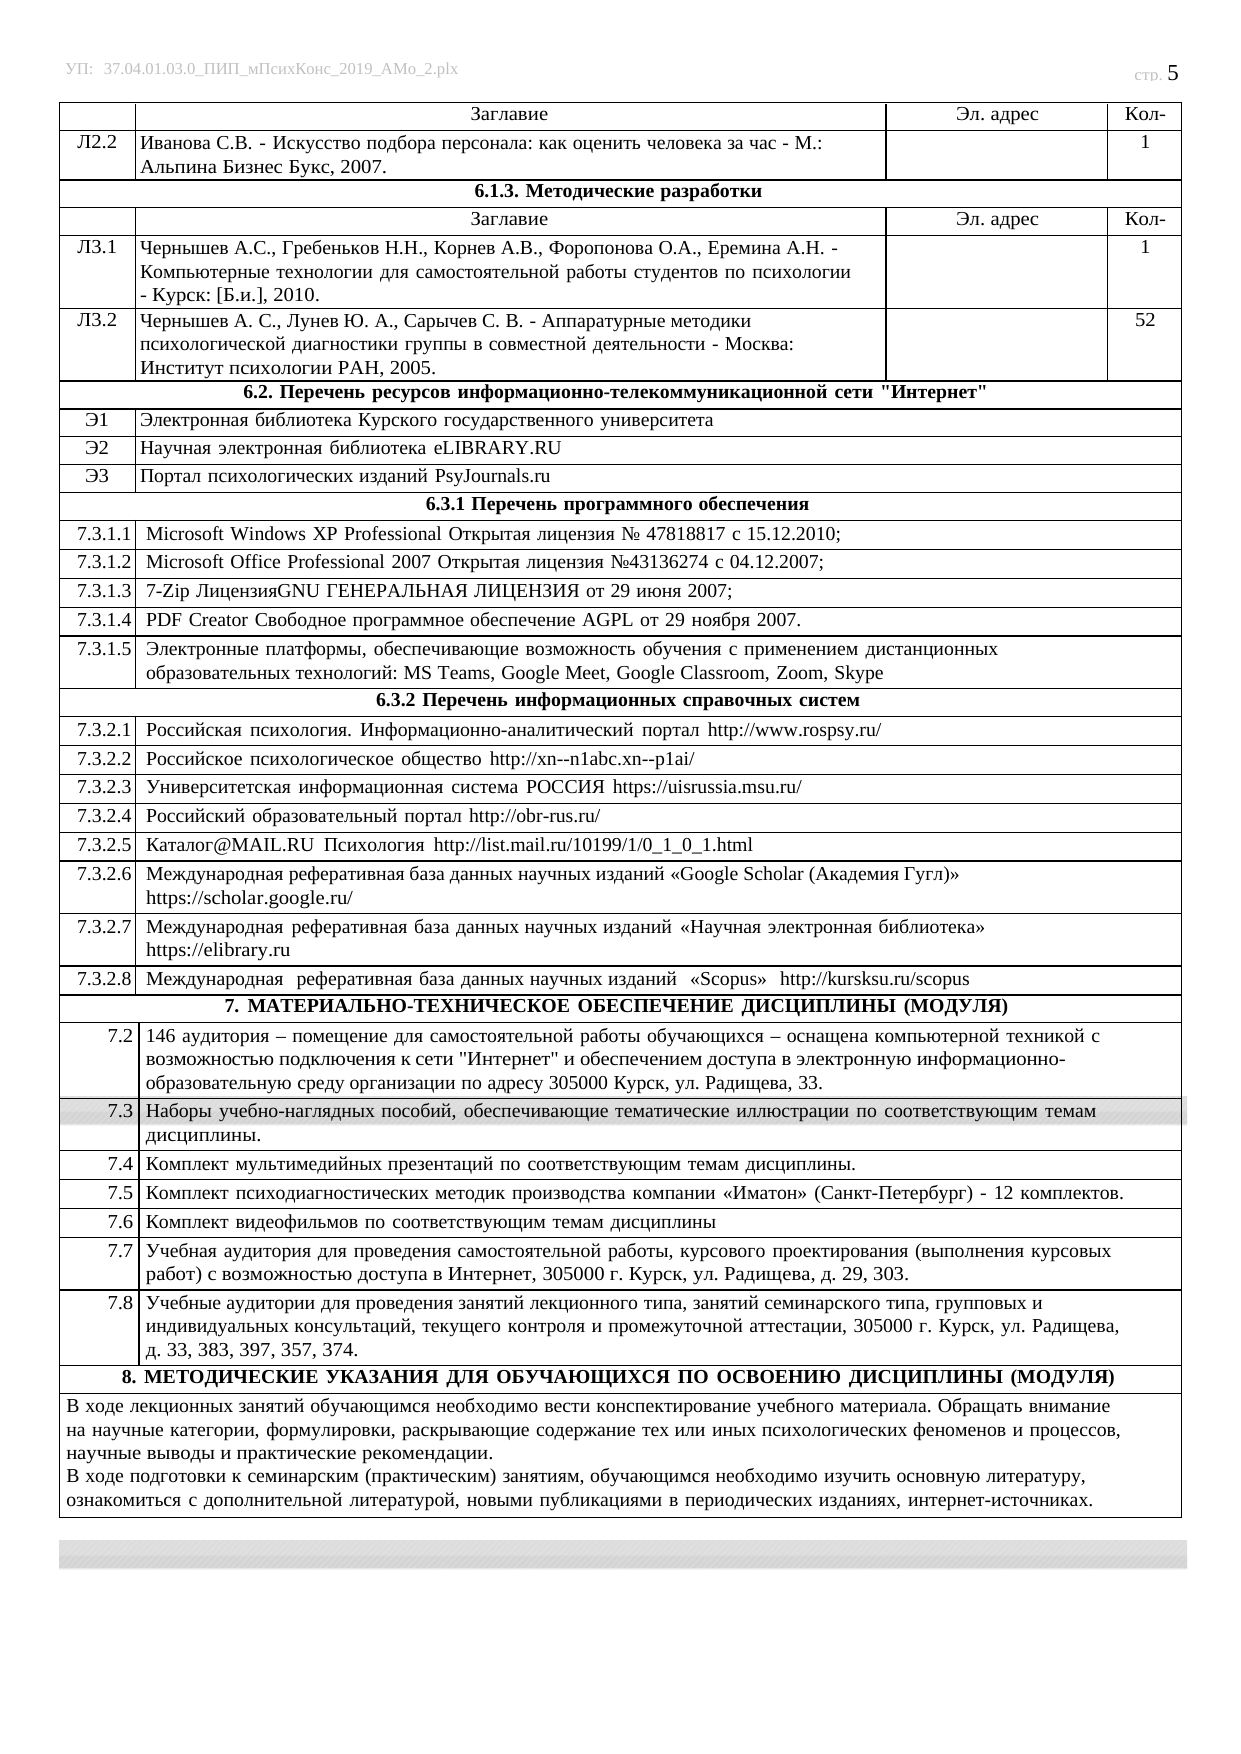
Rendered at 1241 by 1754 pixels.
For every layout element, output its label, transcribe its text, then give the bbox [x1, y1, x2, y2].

table_cell Microsoft Office Professional 2007 Открытая лицензия №43136274 с 04.12.2007; [136, 550, 1181, 577]
table_cell Портал психологических изданий PsyJournals.ru [136, 465, 1181, 492]
table_cell Международная реферативная база данных научных изданий «Scopus» http://kursksu.ru/scopus [136, 967, 1181, 994]
table_cell 7.6 [60, 1209, 138, 1237]
table_cell Э3 [60, 465, 135, 492]
table_header Эл. адрес [887, 103, 1107, 130]
table_cell Учебные аудитории для проведения занятий лекционного типа, занятий семинарского типа, групповых и индивидуальных консультаций, текущего контроля и промежуточной аттестации, 305000 г. Курск, ул. Радищева, д. 33, 383, 397, 357, 374. [140, 1291, 1181, 1365]
table_cell 7.4 [60, 1151, 138, 1179]
table_cell 7.5 [60, 1180, 138, 1208]
table_header [60, 103, 135, 130]
table_cell 7. МАТЕРИАЛЬНО-ТЕХНИЧЕСКОЕ ОБЕСПЕЧЕНИЕ ДИСЦИПЛИНЫ (МОДУЛЯ) [60, 996, 1181, 1022]
table_cell Российский образовательный портал http://obr-rus.ru/ [136, 804, 1181, 831]
table_cell Иванова С.В. - Искусство подбора персонала: как оценить человека за час - М.: Альпина Бизнес Букс, 2007. [136, 131, 885, 179]
table_cell 7.3.1.3 [60, 579, 135, 606]
table_cell 7.3.2.3 [60, 775, 135, 802]
table_cell Электронные платформы, обеспечивающие возможность обучения с применением дистанционных образовательных технологий: MS Teams, Google Meet, Google Classroom, Zoom, Skype [136, 637, 1181, 688]
table_cell 7-Zip ЛицензияGNU ГЕНЕРАЛЬНАЯ ЛИЦЕНЗИЯ от 29 июня 2007; [136, 579, 1181, 606]
table_cell Каталог@MAIL.RU Психология http://list.mail.ru/10199/1/0_1_0_1.html [136, 833, 1181, 860]
table_cell 6.3.1 Перечень программного обеспечения [60, 493, 1181, 519]
table_cell 8. МЕТОДИЧЕСКИЕ УКАЗАНИЯ ДЛЯ ОБУЧАЮЩИХСЯ ПО ОСВОЕНИЮ ДИСЦИПЛИНЫ (МОДУЛЯ) [60, 1366, 1181, 1393]
table_cell Кол- [1108, 208, 1181, 235]
table_cell 7.3.2.8 [60, 967, 135, 994]
picture [1182, 1096, 1188, 1126]
table_header Заглавие [136, 103, 886, 130]
table_cell Международная реферативная база данных научных изданий «Научная электронная библиотека» https://elibrary.ru [136, 914, 1181, 965]
table_cell 6.2. Перечень ресурсов информационно-телекоммуникационной сети "Интернет" [60, 382, 1181, 408]
table_cell 7.3 [60, 1099, 138, 1150]
table_cell 1 [1108, 131, 1181, 179]
table_cell [887, 236, 1107, 307]
table_cell Электронная библиотека Курского государственного университета [136, 410, 1181, 436]
table_cell Научная электронная библиотека eLIBRARY.RU [136, 437, 1181, 464]
table_cell 6.3.2 Перечень информационных справочных систем [60, 689, 1181, 716]
table_cell В ходе лекционных занятий обучающимся необходимо вести конспектирование учебного материала. Обращать внимание на научные категории, формулировки, раскрывающие содержание тех или иных психологических феноменов и процессов, научные выводы и практические рекомендации. В ходе подготовки к семинарским (практическим) занятиям, обучающимся необходимо изучить основную литературу, ознакомиться с дополнительной литературой, новыми публикациями в периодических изданиях, интернет-источниках. [60, 1394, 1181, 1517]
table_cell [60, 208, 135, 235]
table_cell Комплект видеофильмов по соответствующим темам дисциплины [140, 1209, 1181, 1237]
table_cell 7.3.1.5 [60, 637, 135, 688]
table_cell Заглавие [136, 208, 885, 235]
table_cell 6.1.3. Методические разработки [60, 181, 1181, 207]
table_cell Л3.2 [60, 309, 135, 380]
table_cell 7.7 [60, 1238, 138, 1289]
table_cell Наборы учебно-наглядных пособий, обеспечивающие тематические иллюстрации по соответствующим темам дисциплины. [140, 1099, 1181, 1150]
table_cell 7.8 [60, 1291, 138, 1365]
table_cell PDF Creator Свободное программное обеспечение AGPL от 29 ноября 2007. [136, 608, 1181, 635]
table_cell 7.3.2.6 [60, 862, 135, 913]
table_cell 7.3.1.1 [60, 521, 135, 548]
table_cell Чернышев А. С., Лунев Ю. А., Сарычев С. В. - Аппаратурные методики психологической диагностики группы в совместной деятельности - Москва: Институт психологии РАН, 2005. [136, 309, 885, 380]
table_cell 7.3.1.2 [60, 550, 135, 577]
picture [59, 1540, 1188, 1570]
table_cell Э1 [60, 410, 135, 436]
table_cell Комплект психодиагностических методик производства компании «Иматон» (Санкт-Петербург) - 12 комплектов. [140, 1180, 1181, 1208]
table_cell Э2 [60, 437, 135, 464]
table_cell 1 [1108, 236, 1181, 307]
table_cell Эл. адрес [887, 208, 1107, 235]
table_cell 7.2 [60, 1023, 138, 1097]
table_cell Учебная аудитория для проведения самостоятельной работы, курсового проектирования (выполнения курсовых работ) с возможностью доступа в Интернет, 305000 г. Курск, ул. Радищева, д. 29, 303. [140, 1238, 1181, 1289]
table_cell 7.3.2.1 [60, 717, 135, 744]
table_cell 7.3.1.4 [60, 608, 135, 635]
table_cell Microsoft Windows XP Professional Открытая лицензия № 47818817 с 15.12.2010; [136, 521, 1181, 548]
table_cell [887, 309, 1107, 380]
table_cell Л3.1 [60, 236, 135, 307]
table_cell 52 [1108, 309, 1181, 380]
table_cell 7.3.2.5 [60, 833, 135, 860]
table_cell Российское психологическое общество http://xn--n1abc.xn--p1ai/ [136, 746, 1181, 773]
table_cell 7.3.2.7 [60, 914, 135, 965]
table_cell [887, 131, 1107, 179]
table_cell 7.3.2.2 [60, 746, 135, 773]
table_cell Чернышев А.С., Гребеньков Н.Н., Корнев А.В., Форопонова О.А., Еремина А.Н. - Компьютерные технологии для самостоятельной работы студентов по психологии - Курск: [Б.и.], 2010. [136, 236, 885, 307]
table_cell Российская психология. Информационно-аналитический портал http://www.rospsy.ru/ [136, 717, 1181, 744]
table_cell 7.3.2.4 [60, 804, 135, 831]
table_cell Университетская информационная система РОССИЯ https://uisrussia.msu.ru/ [136, 775, 1181, 802]
table_cell Л2.2 [60, 131, 135, 179]
table_cell 146 аудитория – помещение для самостоятельной работы обучающихся – оснащена компьютерной техникой с возможностью подключения к сети "Интернет" и обеспечением доступа в электронную информационно- образовательную среду организации по адресу 305000 Курск, ул. Радищева, 33. [140, 1023, 1181, 1097]
table_cell Международная реферативная база данных научных изданий «Google Scholar (Академия Гугл)» https://scholar.google.ru/ [136, 862, 1181, 913]
table_cell Комплект мультимедийных презентаций по соответствующим темам дисциплины. [140, 1151, 1181, 1179]
table_header Кол- [1108, 103, 1181, 130]
